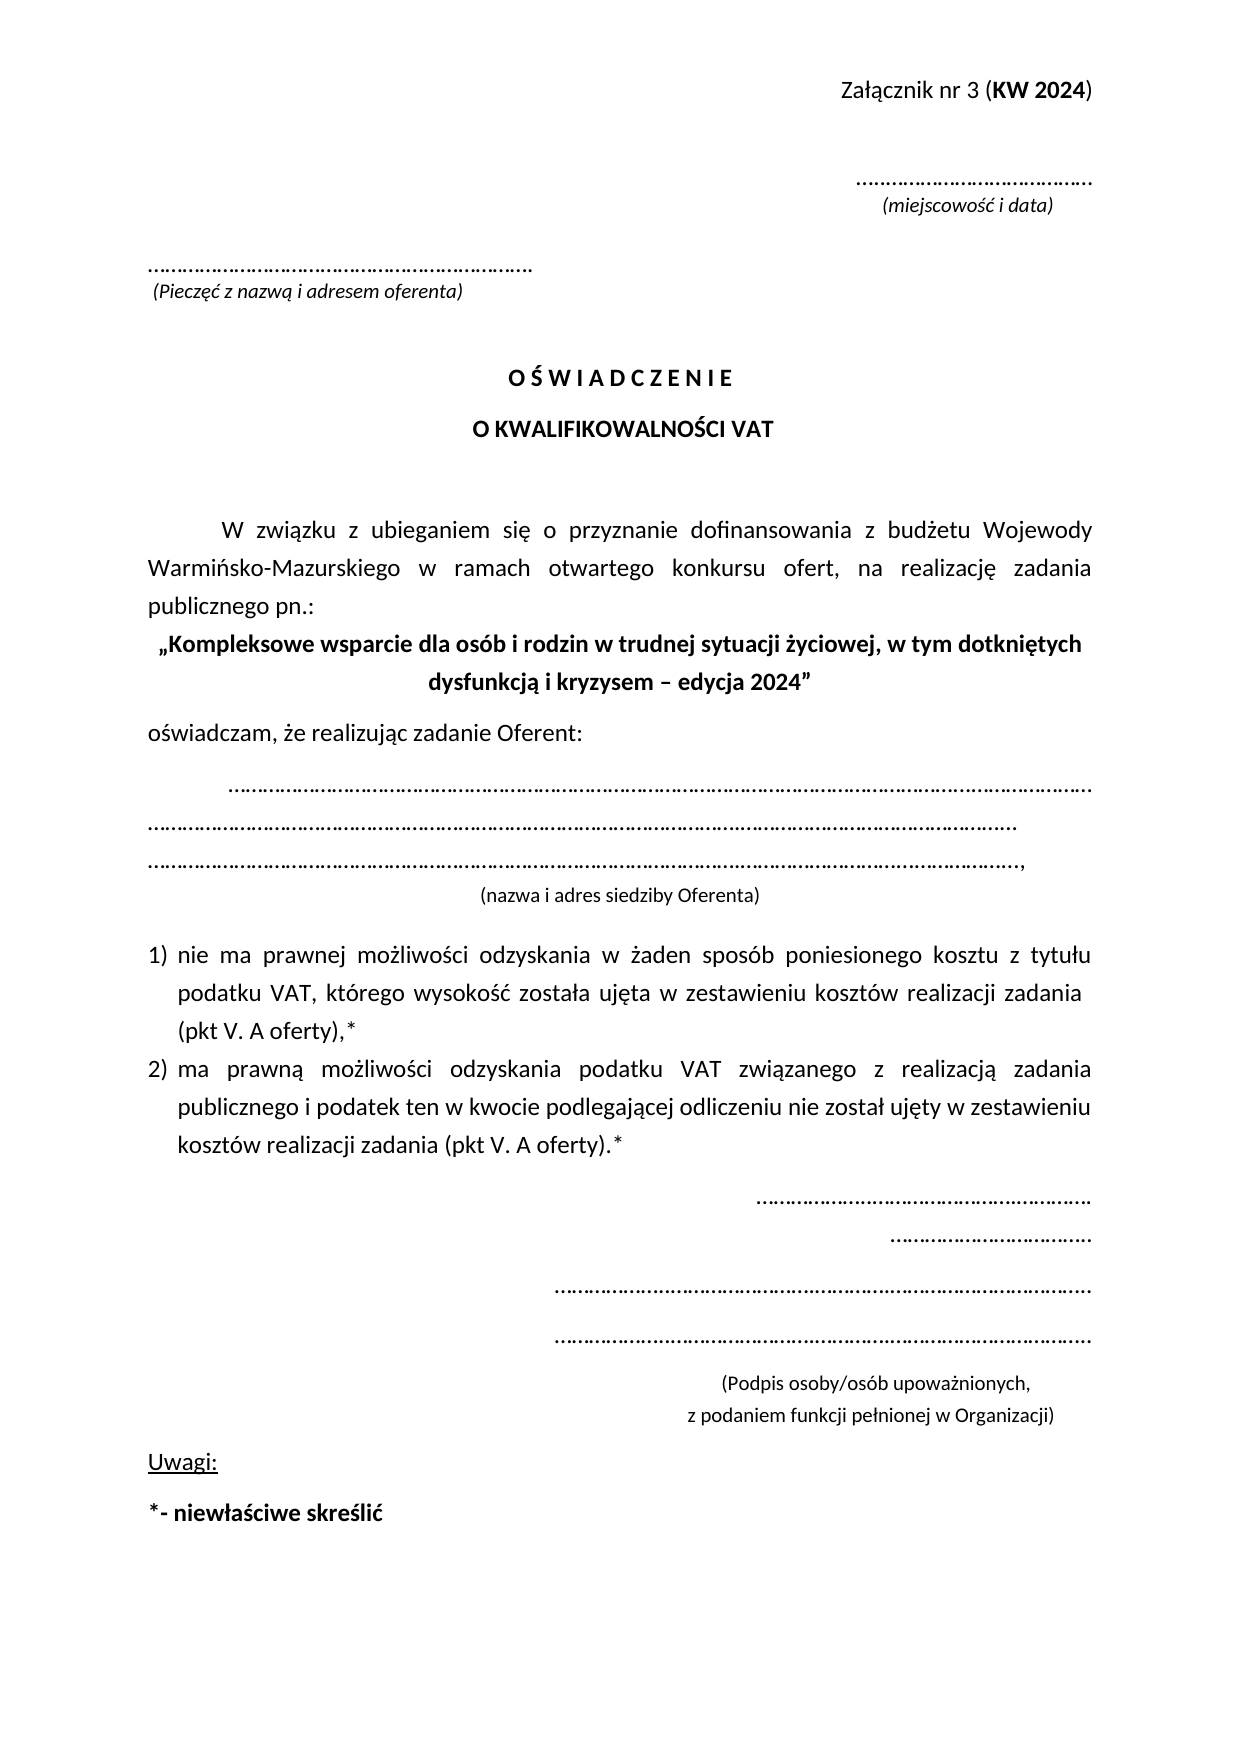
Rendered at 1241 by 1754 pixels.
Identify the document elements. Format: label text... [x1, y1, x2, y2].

text (nazwa i adres siedziby Oferenta) [148, 882, 1093, 908]
text ………………..…………………….………….…………………………….. [148, 1319, 1093, 1350]
text Załącznik nr 3 (KW 2024) [133, 74, 1093, 104]
text oświadczam, że realizując zadanie Oferent: [148, 717, 1093, 748]
text Uwagi: [148, 1446, 1093, 1477]
text (Pieczęć z nazwą i adresem oferenta) [148, 278, 1093, 304]
text ………………..…………………….………….…………………………….. [148, 1180, 1093, 1249]
text …..……………………………… [738, 162, 1093, 192]
text W związku z ubieganiem się o przyznanie dofinansowania z budżetu Wojewody Warmińsko-Mazurskiego w ramach otwartego konkursu ofert, na realizację zadania publicznego pn.: [148, 514, 1093, 621]
text „Kompleksowe wsparcie dla osób i rodzin w trudnej sytuacji życiowej, w tym dotkniętych dysfunkcją i kryzysem – edycja 2024” [148, 628, 1093, 697]
list nie ma prawnej możliwości odzyskania w żaden sposób poniesionego kosztu z tytułu podatku VAT, którego wysokość została ujęta w zestawieniu kosztów realizacji zadania (pkt V. A oferty),* [148, 939, 1093, 1046]
text O Ś W I A D C Z E N I E [148, 362, 1093, 393]
text *- niewłaściwe skreślić [148, 1497, 1093, 1527]
text (miejscowość i data) [221, 192, 1093, 217]
text ………………..…………………….………….…………………………….. [148, 1269, 1093, 1299]
list ma prawną możliwości odzyskania podatku VAT związanego z realizacją zadania publicznego i podatek ten w kwocie podlegającej odliczeniu nie został ujęty w zestawieniu kosztów realizacji zadania (pkt V. A oferty).* [148, 1053, 1093, 1160]
text (Podpis osoby/osób upoważnionych, z podaniem funkcji pełnionej w Organizacji) [650, 1370, 1093, 1427]
text O KWALIFIKOWALNOŚCI VAT [148, 413, 1093, 443]
text …………………………………………………………. [148, 248, 1093, 278]
text ………………………………………………………………………………………………………………...………………… ………………………………………………………………………………………….………………………………………... ………………………………………………………………………………………….………………………...……………..., [148, 768, 1093, 874]
